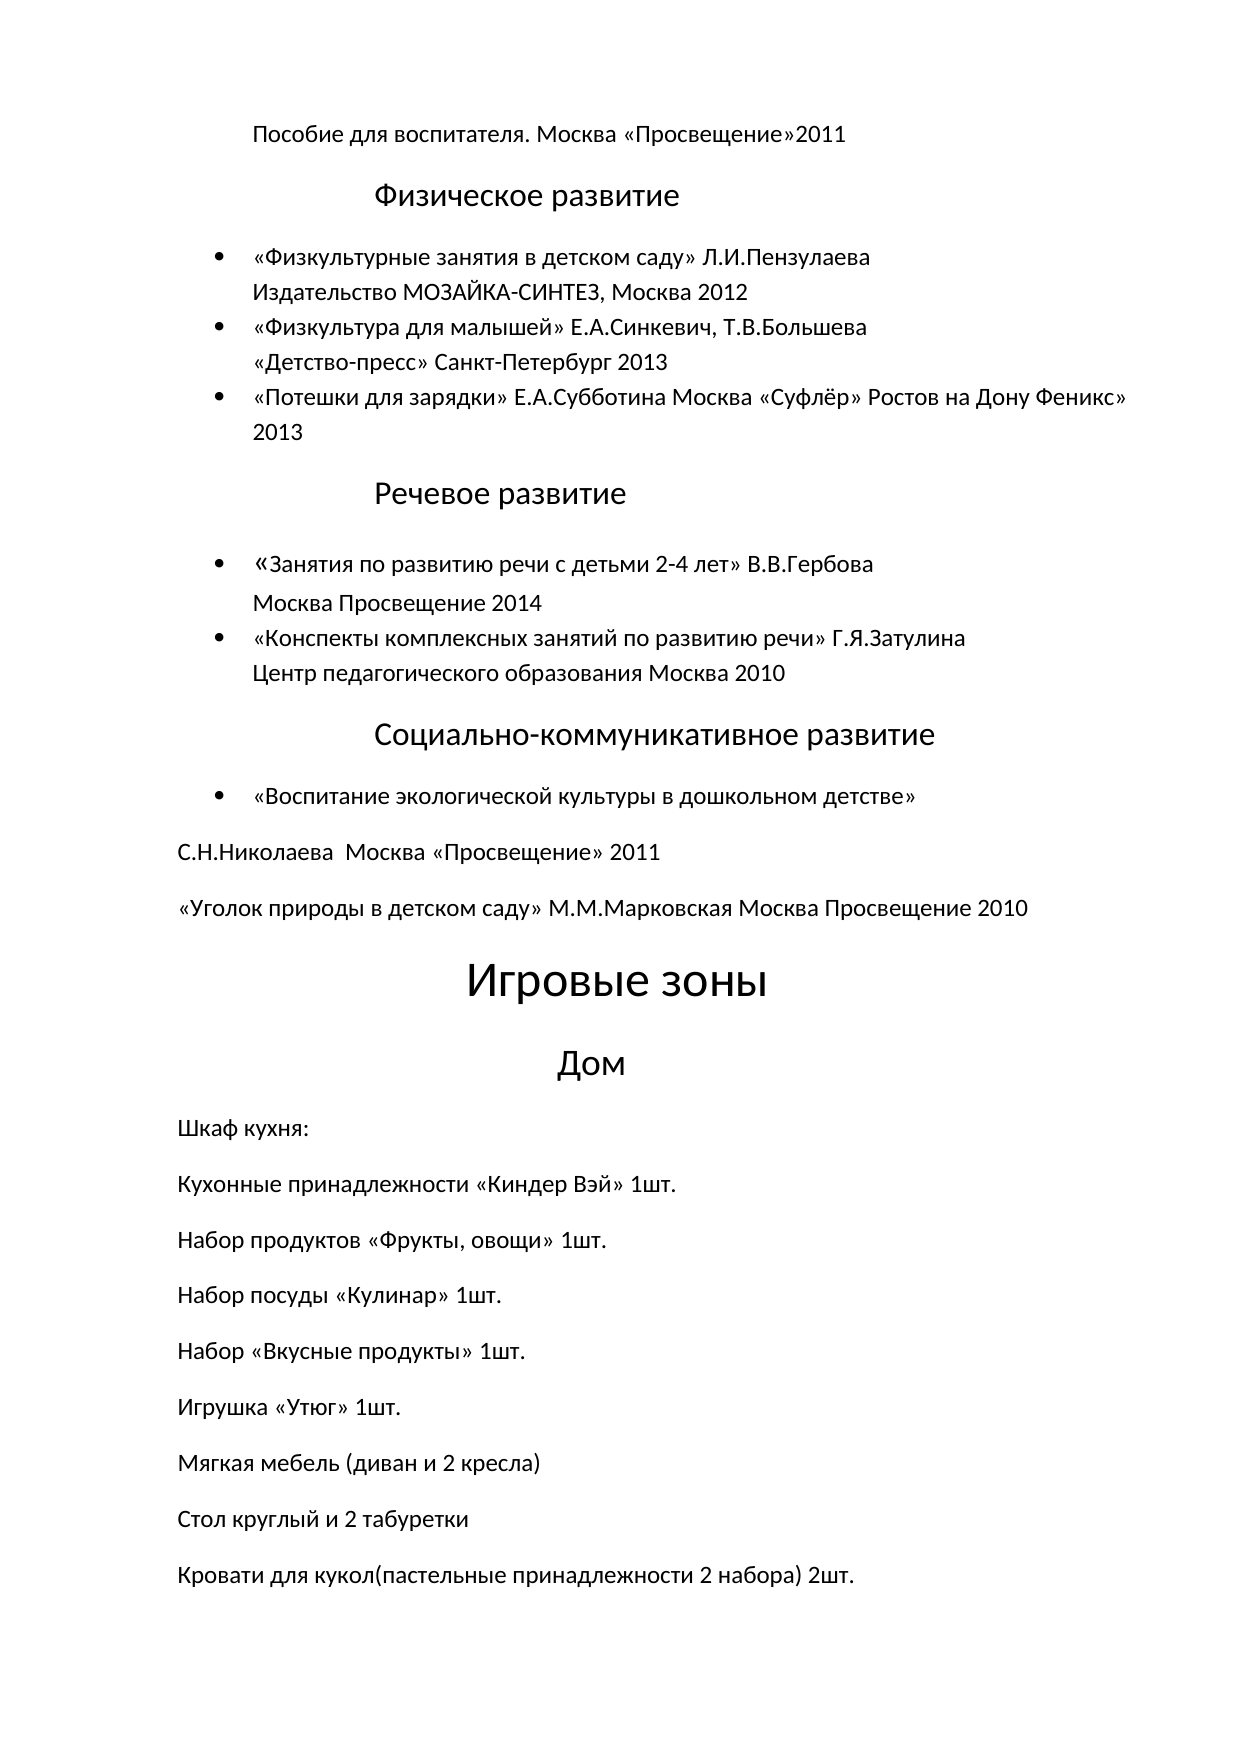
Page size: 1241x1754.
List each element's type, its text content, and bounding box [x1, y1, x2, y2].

text «Уголок природы в детском саду» М.М.Марковская Москва Просвещение 2010 [177, 892, 1152, 922]
list «Потешки для зарядки» Е.А.Субботина Москва «Суфлёр» Ростов на Дону Феникс» 2013 [215, 382, 1152, 447]
list «Физкультура для малышей» Е.А.Синкевич, Т.В.Большева [215, 312, 1152, 342]
list Издательство МОЗАЙКА-СИНТЕЗ, Москва 2012 [252, 277, 1152, 307]
text С.Н.Николаева Москва «Просвещение» 2011 [177, 836, 1152, 867]
text Дом [177, 1039, 1152, 1084]
text Физическое развитие [177, 174, 1152, 215]
text Кухонные принадлежности «Киндер Вэй» 1шт. [177, 1168, 1152, 1198]
list «Физкультурные занятия в детском саду» Л.И.Пензулаева [215, 242, 1152, 272]
text Кровати для кукол(пастельные принадлежности 2 набора) 2шт. [177, 1559, 1152, 1589]
text Мягкая мебель (диван и 2 кресла) [177, 1447, 1152, 1478]
list «Занятия по развитию речи с детьми 2-4 лет» В.В.Гербова [215, 540, 1152, 581]
text Социально-коммуникативное развитие [177, 713, 1152, 753]
text Стол круглый и 2 табуретки [177, 1503, 1152, 1533]
text Игровые зоны [177, 948, 1152, 1009]
list Центр педагогического образования Москва 2010 [252, 657, 1152, 687]
text Набор посуды «Кулинар» 1шт. [177, 1280, 1152, 1310]
list «Конспекты комплексных занятий по развитию речи» Г.Я.Затулина [215, 622, 1152, 652]
list «Детство-пресс» Санкт-Петербург 2013 [252, 347, 1152, 377]
text Речевое развитие [177, 472, 1152, 513]
text Набор «Вкусные продукты» 1шт. [177, 1336, 1152, 1366]
list Москва Просвещение 2014 [252, 587, 1152, 617]
list Пособие для воспитателя. Москва «Просвещение»2011 [252, 118, 1152, 149]
list «Воспитание экологической культуры в дошкольном детстве» [215, 780, 1152, 811]
text Игрушка «Утюг» 1шт. [177, 1391, 1152, 1422]
text Шкаф кухня: [177, 1112, 1152, 1143]
text Набор продуктов «Фрукты, овощи» 1шт. [177, 1224, 1152, 1254]
